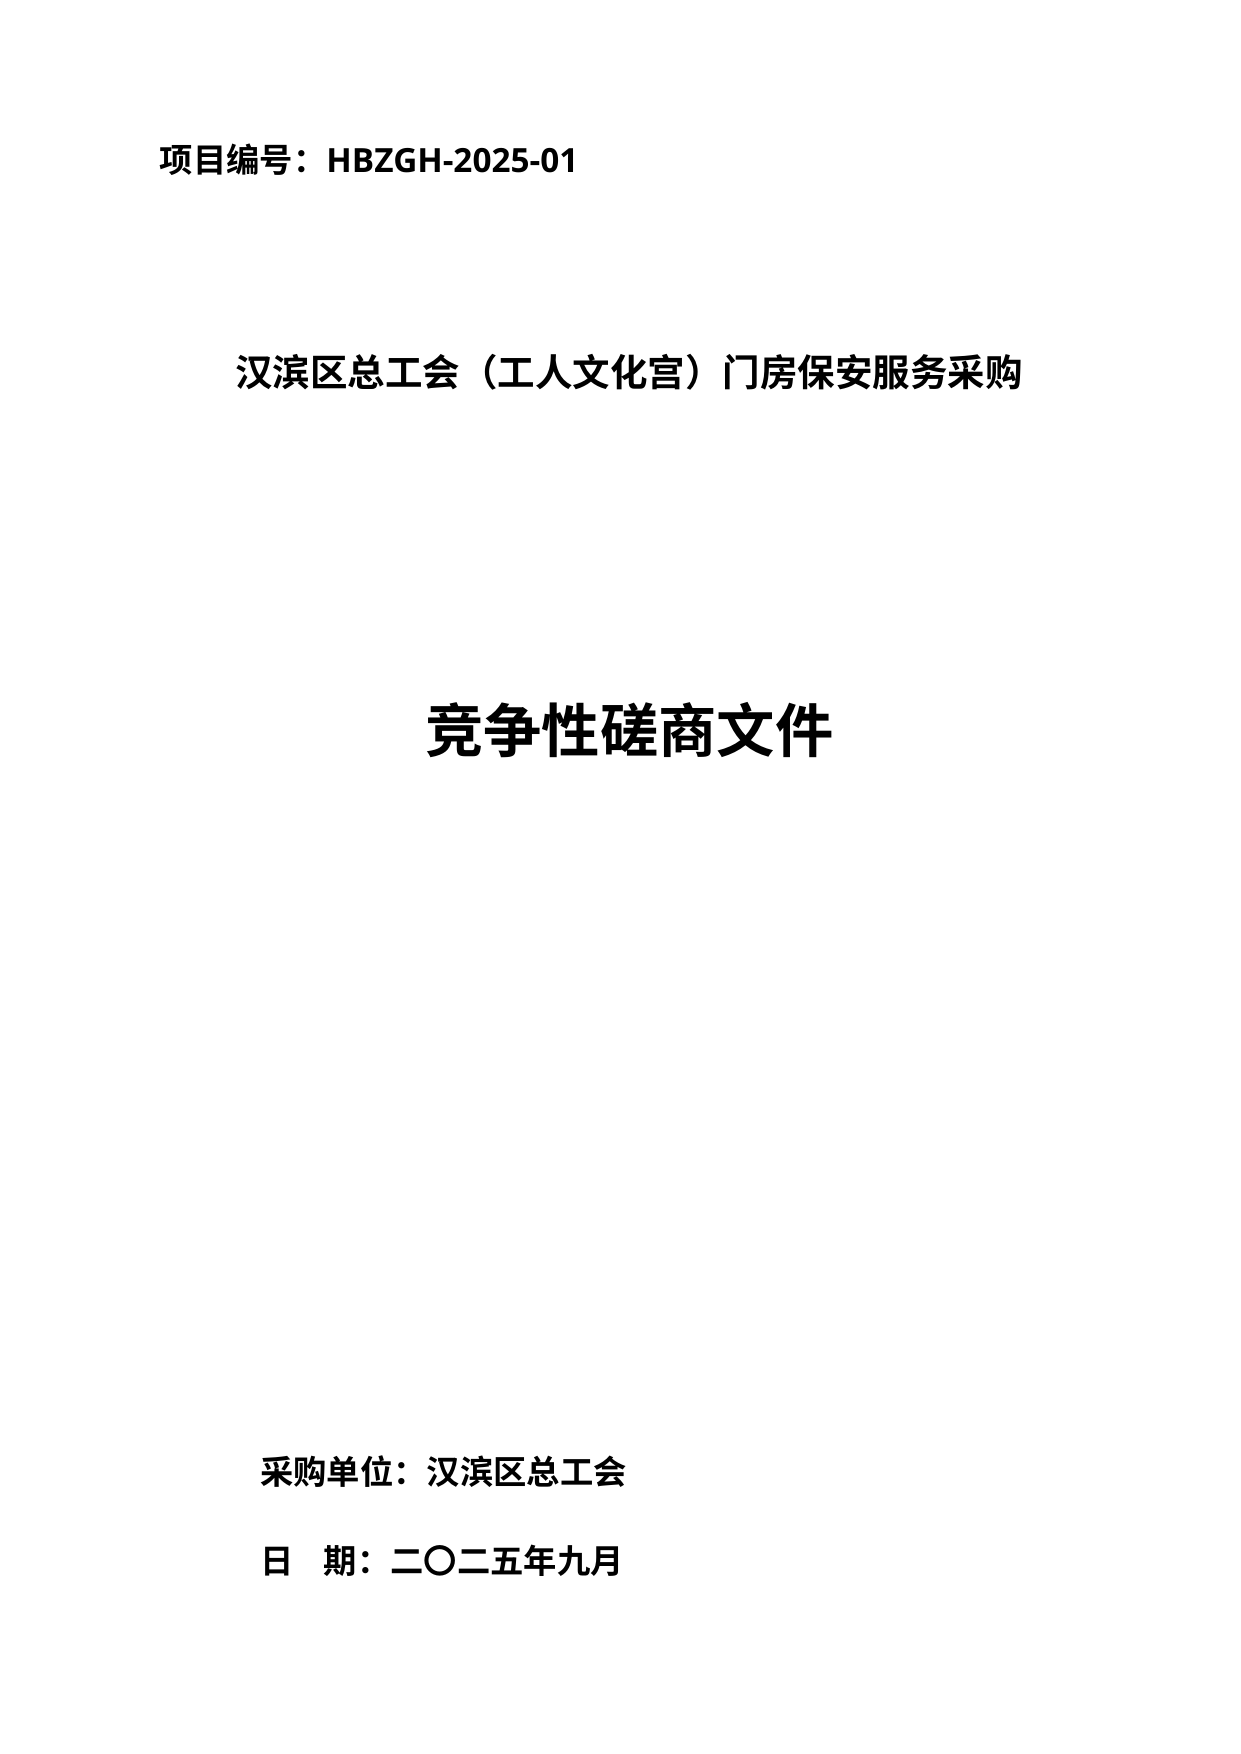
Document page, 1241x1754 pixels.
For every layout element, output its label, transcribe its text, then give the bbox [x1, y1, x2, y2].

text 汉滨区总工会（工人文化宫）门房保安服务采购 [159, 338, 1098, 403]
text 竞争性磋商文件 [159, 684, 1098, 769]
text 项目编号：HBZGH-2025-01 [159, 126, 1098, 191]
text 日 期：二〇二五年九月 [159, 1527, 1098, 1592]
text 采购单位：汉滨区总工会 [159, 1437, 1098, 1502]
